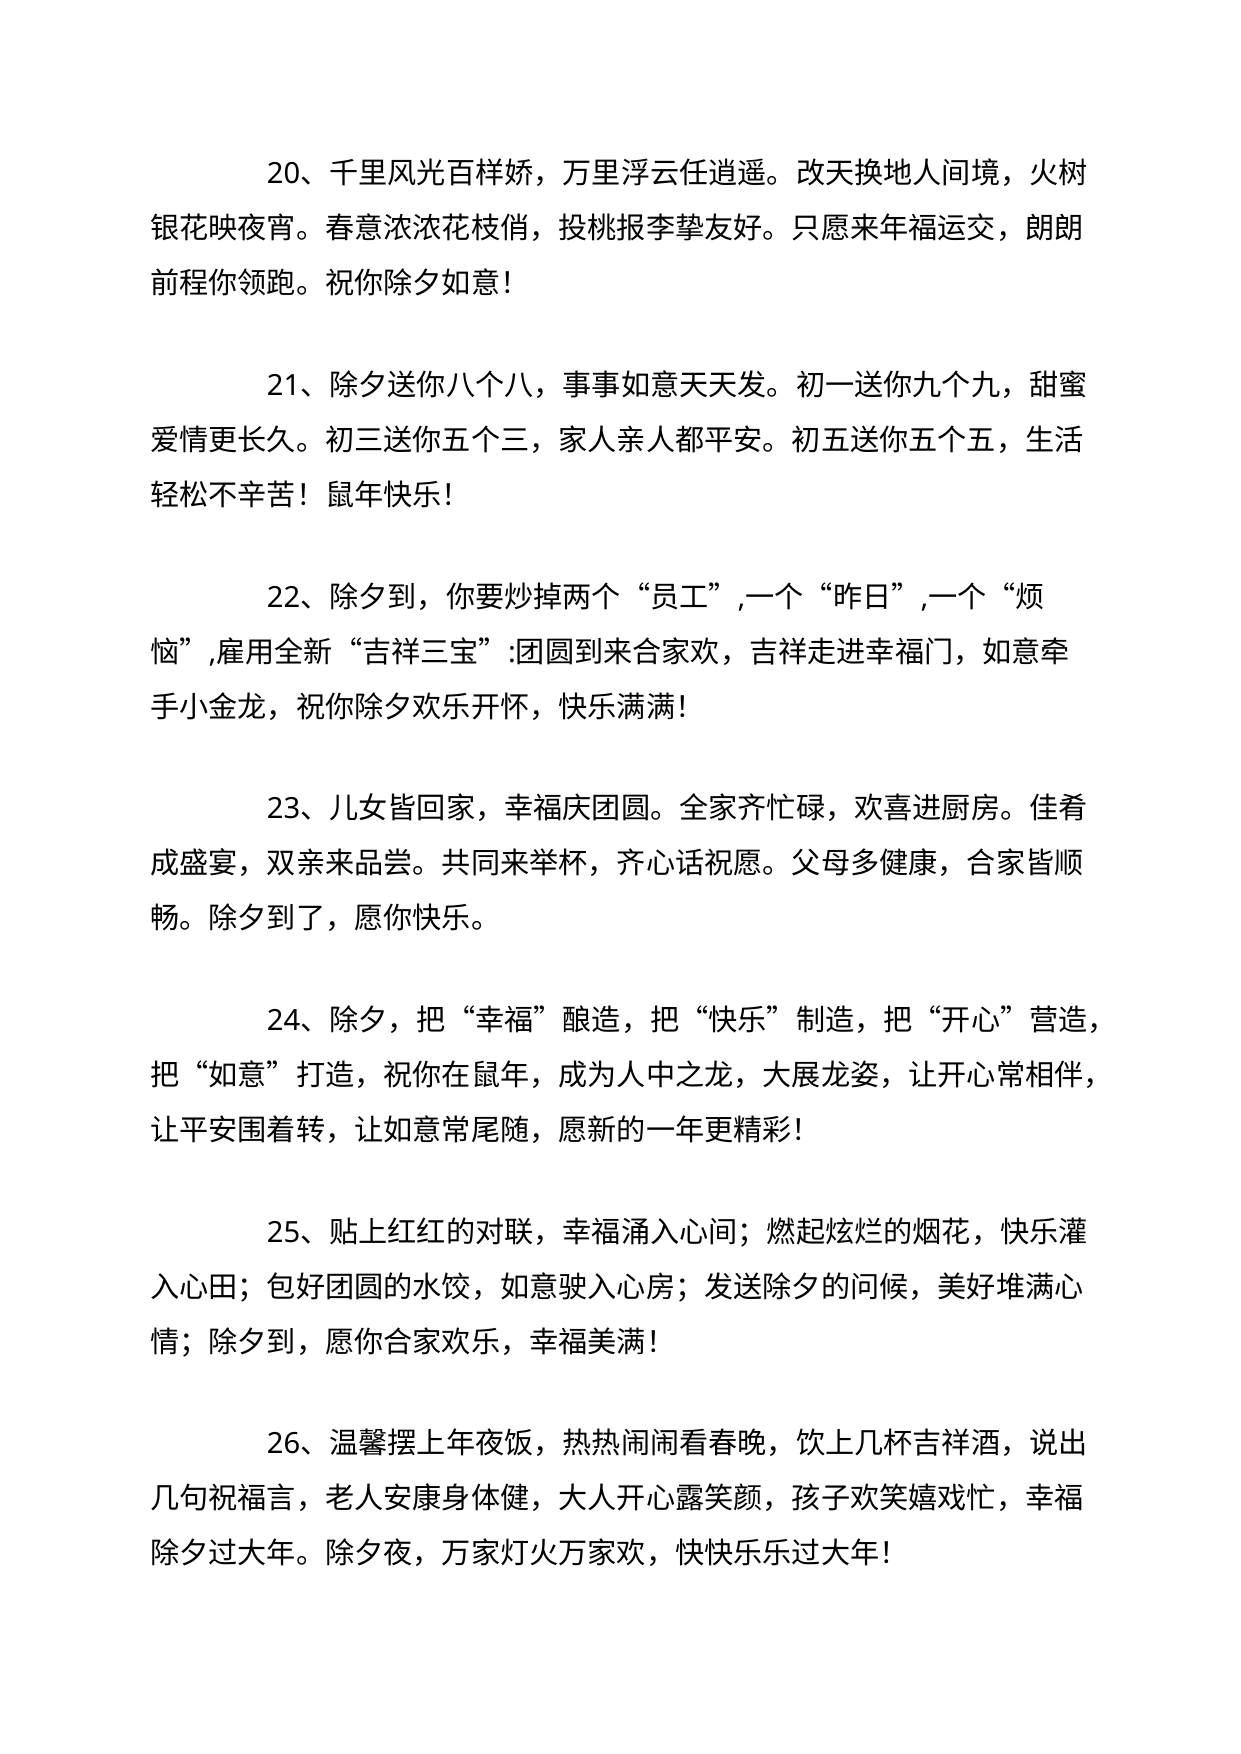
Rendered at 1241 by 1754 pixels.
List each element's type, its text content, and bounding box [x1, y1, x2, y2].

text 22、除夕到，你要炒掉两个“员工”,一个“昨日”,一个“烦恼”,雇用全新“吉祥三宝”:团圆到来合家欢，吉祥走进幸福门，如意牵手小金龙，祝你除夕欢乐开怀，快乐满满！ [150, 573, 1090, 726]
text 20、千里风光百样娇，万里浮云任逍遥。改天换地人间境，火树银花映夜宵。春意浓浓花枝俏，投桃报李挚友好。只愿来年福运交，朗朗前程你领跑。祝你除夕如意！ [150, 150, 1090, 302]
text 21、除夕送你八个八，事事如意天天发。初一送你九个九，甜蜜爱情更长久。初三送你五个三，家人亲人都平安。初五送你五个五，生活轻松不辛苦！鼠年快乐！ [150, 362, 1090, 514]
text 24、除夕，把“幸福”酿造，把“快乐”制造，把“开心”营造，把“如意”打造，祝你在鼠年，成为人中之龙，大展龙姿，让开心常相伴，让平安围着转，让如意常尾随，愿新的一年更精彩！ [150, 997, 1090, 1149]
text 25、贴上红红的对联，幸福涌入心间；燃起炫烂的烟花，快乐灌入心田；包好团圆的水饺，如意驶入心房；发送除夕的问候，美好堆满心情；除夕到，愿你合家欢乐，幸福美满！ [150, 1208, 1090, 1361]
text 26、温馨摆上年夜饭，热热闹闹看春晚，饮上几杯吉祥酒，说出几句祝福言，老人安康身体健，大人开心露笑颜，孩子欢笑嬉戏忙，幸福除夕过大年。除夕夜，万家灯火万家欢，快快乐乐过大年！ [150, 1420, 1090, 1572]
text 23、儿女皆回家，幸福庆团圆。全家齐忙碌，欢喜进厨房。佳肴成盛宴，双亲来品尝。共同来举杯，齐心话祝愿。父母多健康，合家皆顺畅。除夕到了，愿你快乐。 [150, 785, 1090, 937]
